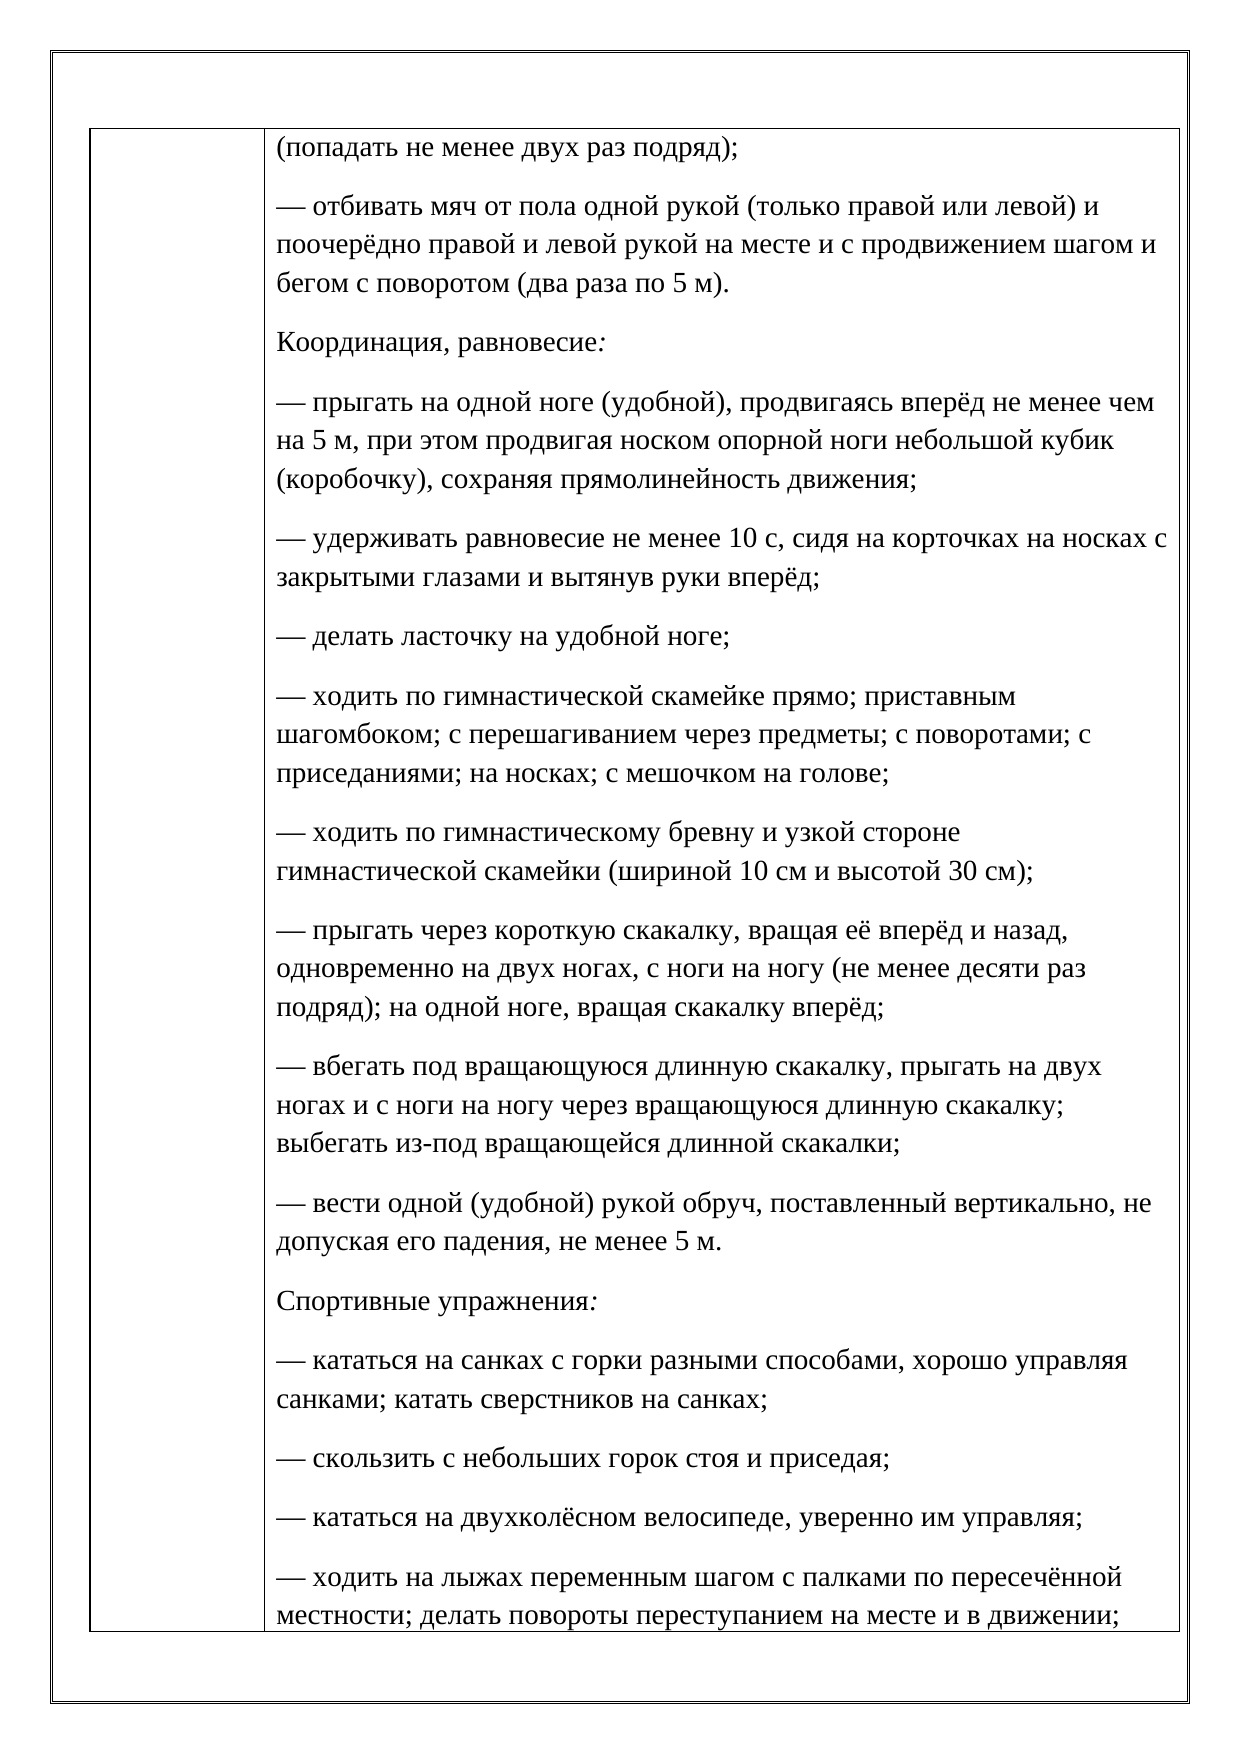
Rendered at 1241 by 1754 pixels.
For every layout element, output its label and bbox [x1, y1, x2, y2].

table_cell [265, 129, 1179, 1631]
table_cell [91, 129, 264, 1631]
